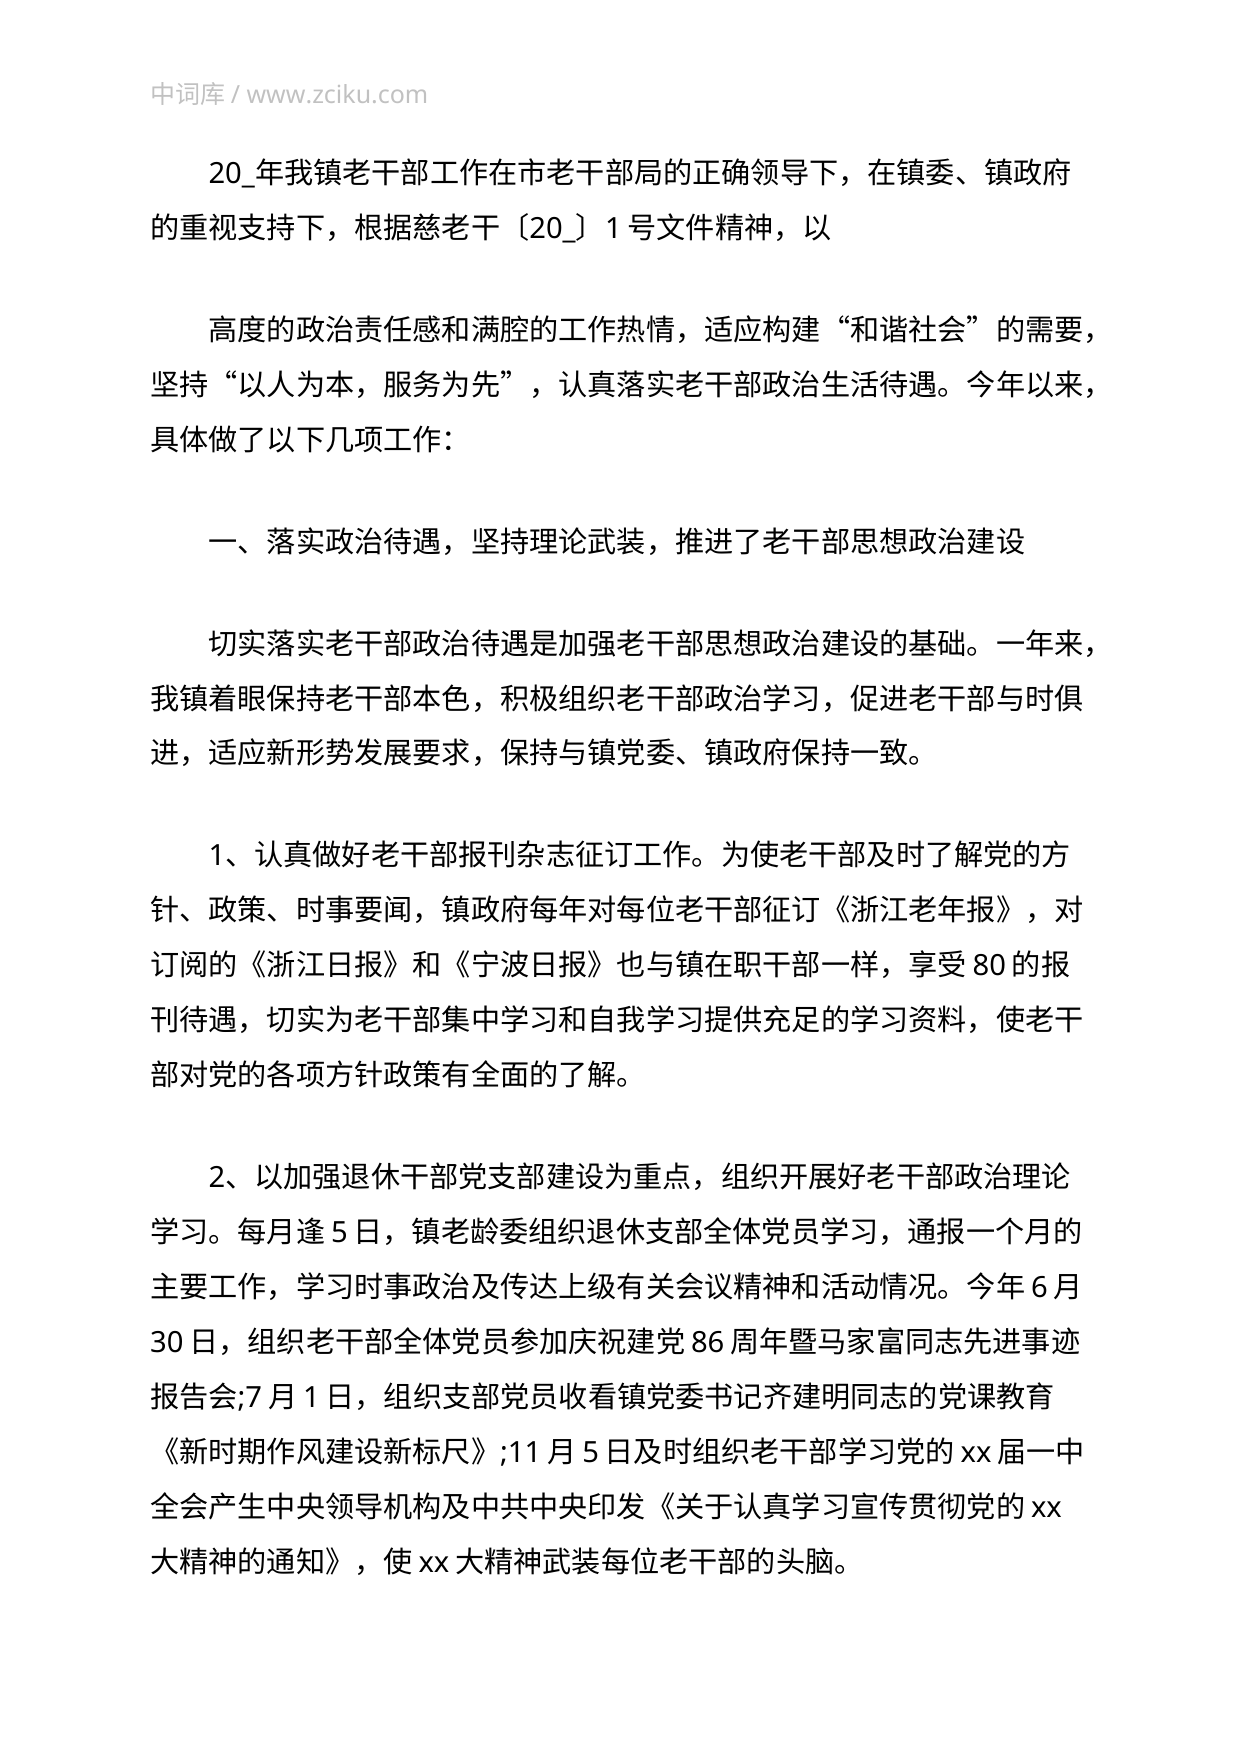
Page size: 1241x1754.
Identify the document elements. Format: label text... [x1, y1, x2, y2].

text 一、落实政治待遇，坚持理论武装，推进了老干部思想政治建设 [150, 518, 1090, 561]
text 20_年我镇老干部工作在市老干部局的正确领导下，在镇委、镇政府的重视支持下，根据慈老干〔20_〕1号文件精神，以 [150, 150, 1090, 247]
text 2、以加强退休干部党支部建设为重点，组织开展好老干部政治理论学习。每月逢5日，镇老龄委组织退休支部全体党员学习，通报一个月的主要工作，学习时事政治及传达上级有关会议精神和活动情况。今年6月30日，组织老干部全体党员参加庆祝建党86周年暨马家富同志先进事迹报告会;7月1日，组织支部党员收看镇党委书记齐建明同志的党课教育《新时期作风建设新标尺》;11月5日及时组织老干部学习党的xx届一中全会产生中央领导机构及中共中央印发《关于认真学习宣传贯彻党的xx大精神的通知》，使xx大精神武装每位老干部的头脑。 [150, 1153, 1090, 1581]
text 高度的政治责任感和满腔的工作热情，适应构建“和谐社会”的需要，坚持“以人为本，服务为先”，认真落实老干部政治生活待遇。今年以来，具体做了以下几项工作： [150, 307, 1090, 459]
text 1、认真做好老干部报刊杂志征订工作。为使老干部及时了解党的方针、政策、时事要闻，镇政府每年对每位老干部征订《浙江老年报》，对订阅的《浙江日报》和《宁波日报》也与镇在职干部一样，享受80的报刊待遇，切实为老干部集中学习和自我学习提供充足的学习资料，使老干部对党的各项方针政策有全面的了解。 [150, 832, 1090, 1094]
text 切实落实老干部政治待遇是加强老干部思想政治建设的基础。一年来，我镇着眼保持老干部本色，积极组织老干部政治学习，促进老干部与时俱进，适应新形势发展要求，保持与镇党委、镇政府保持一致。 [150, 620, 1090, 772]
